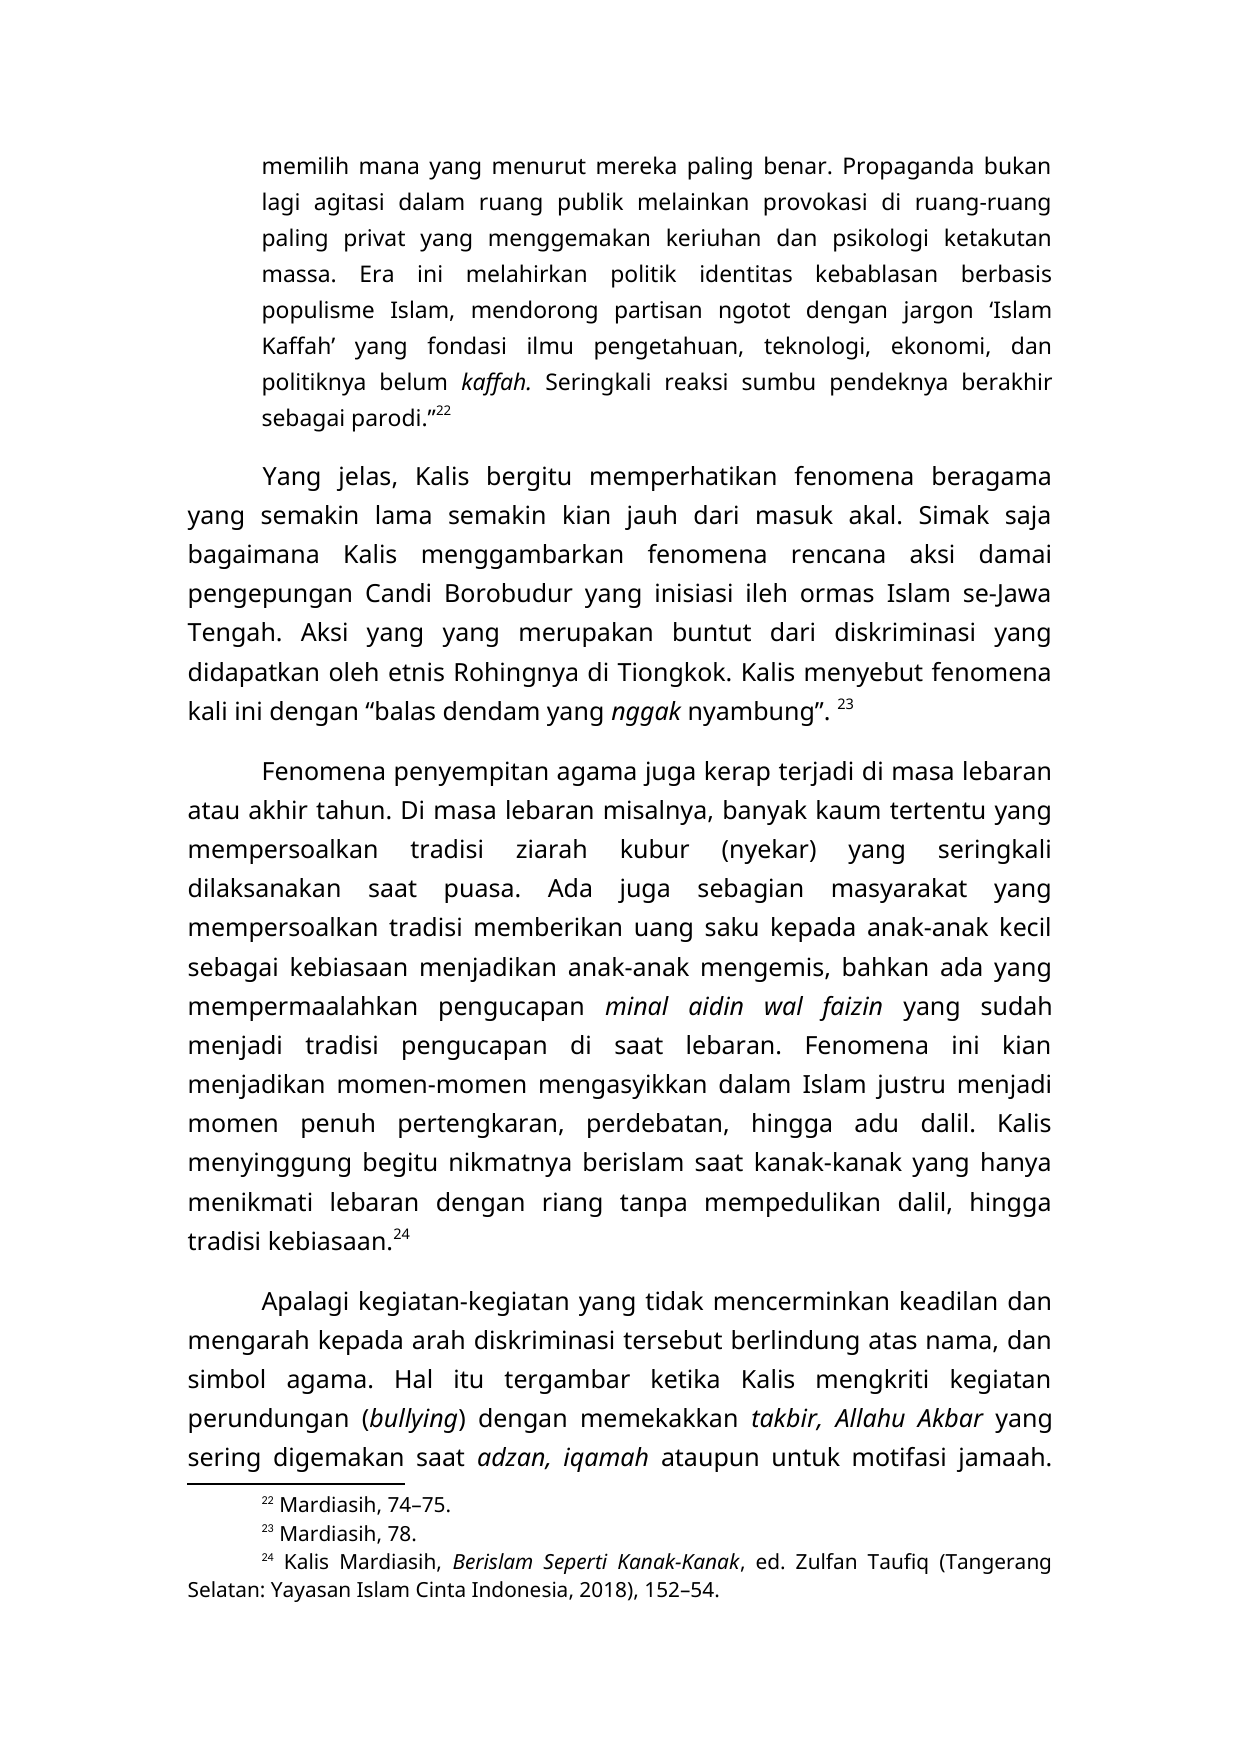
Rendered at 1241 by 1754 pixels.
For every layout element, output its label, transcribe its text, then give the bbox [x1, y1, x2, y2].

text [187, 1283, 1053, 1474]
text Yang jelas, Kalis bergitu memperhatikan fenomena beragama yang semakin lama semakin kian jauh dari masuk akal. Simak saja bagaimana Kalis menggambarkan fenomena rencana aksi damai pengepungan Candi Borobudur yang inisiasi ileh ormas Islam se-Jawa Tengah. Aksi yang yang merupakan buntut dari diskriminasi yang didapatkan oleh etnis Rohingnya di Tiongkok. Kalis menyebut fenomena kali ini dengan “balas dendam yang nggak nyambung”. [187, 458, 1053, 727]
text Fenomena penyempitan agama juga kerap terjadi di masa lebaran atau akhir tahun. Di masa lebaran misalnya, banyak kaum tertentu yang mempersoalkan tradisi ziarah kubur (nyekar) yang seringkali dilaksanakan saat puasa. Ada juga sebagian masyarakat yang mempersoalkan tradisi memberikan uang saku kepada anak-anak kecil sebagai kebiasaan menjadikan anak-anak mengemis, bahkan ada yang mempermaalahkan pengucapan minal aidin wal faizin yang sudah menjadi tradisi pengucapan di saat lebaran. Fenomena ini kian menjadikan momen-momen mengasyikkan dalam Islam justru menjadi momen penuh pertengkaran, perdebatan, hingga adu dalil. Kalis menyinggung begitu nikmatnya berislam saat kanak-kanak yang hanya menikmati lebaran dengan riang tanpa mempedulikan dalil, hingga tradisi kebiasaan. [187, 753, 1053, 1257]
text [261, 150, 1053, 433]
